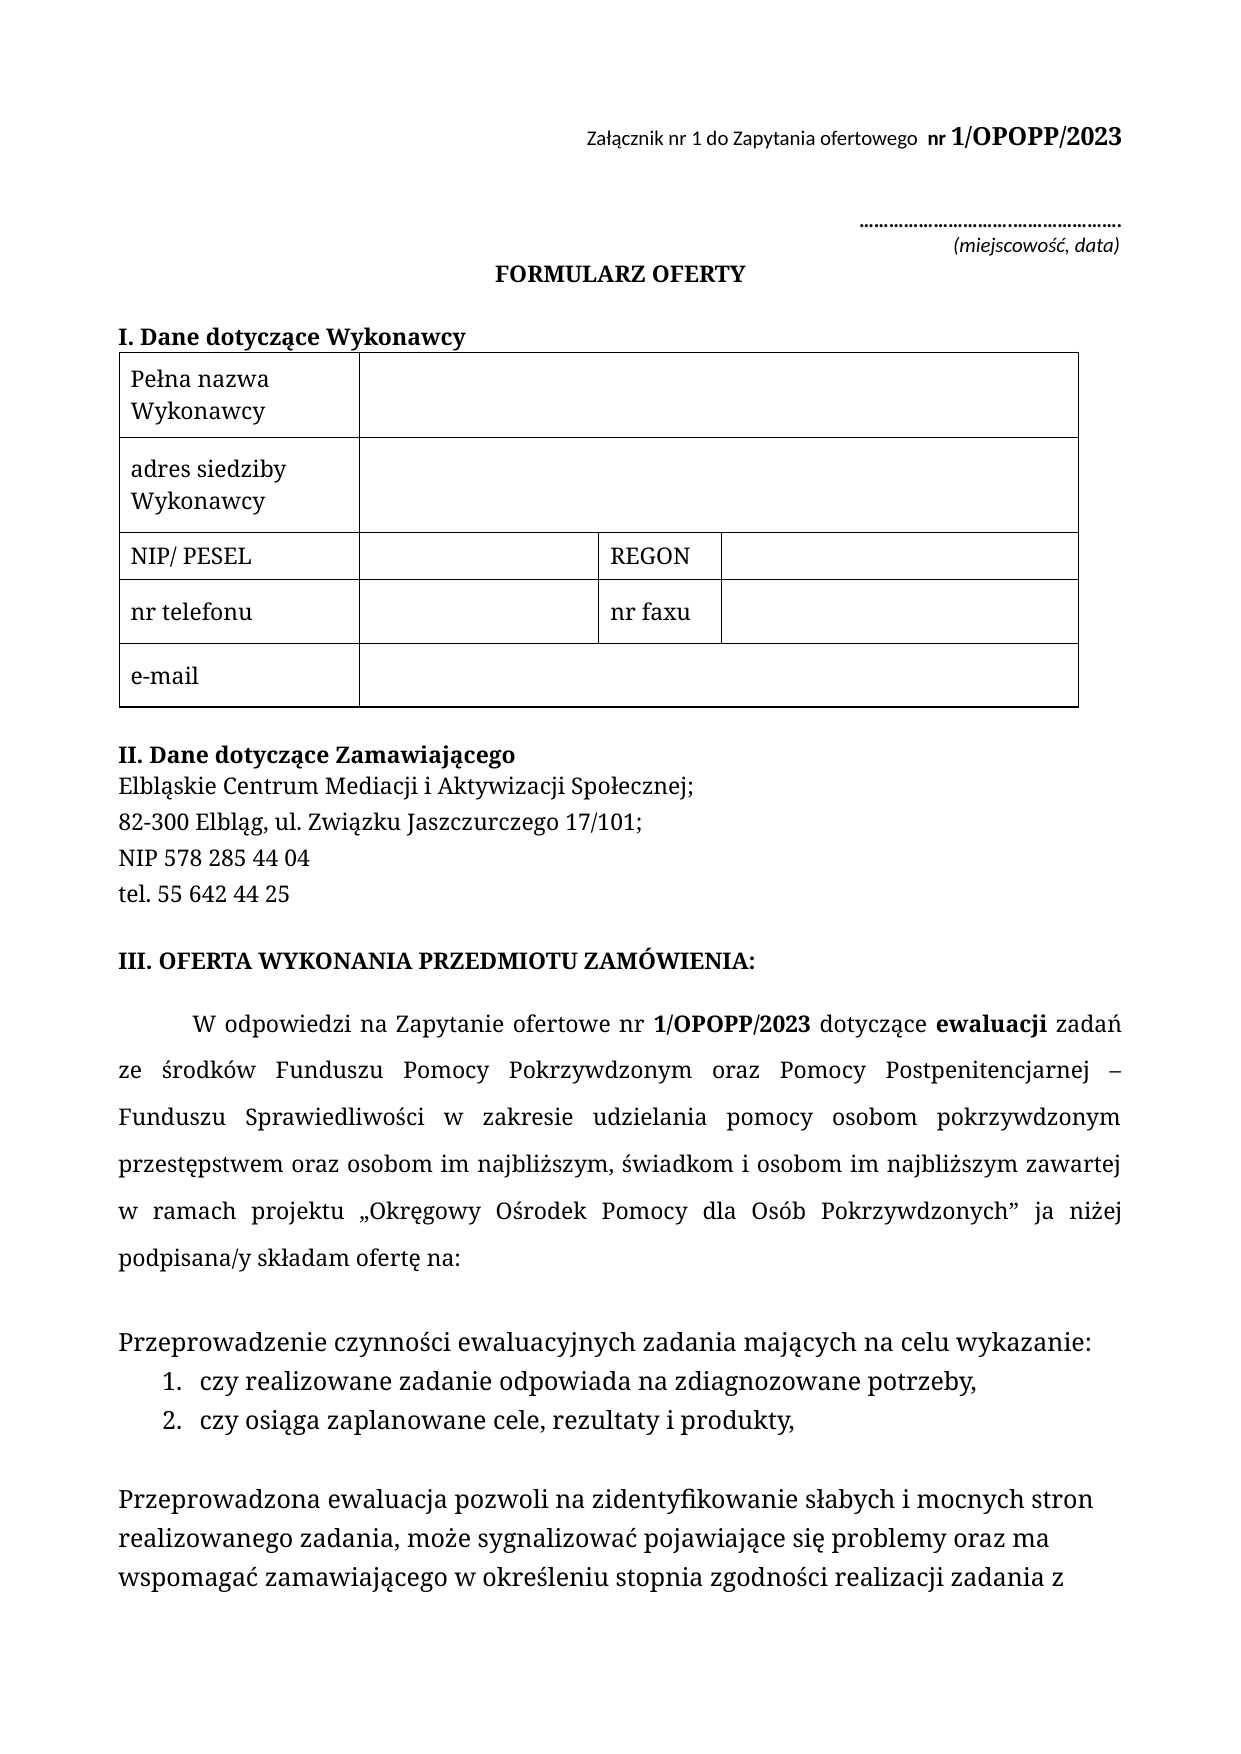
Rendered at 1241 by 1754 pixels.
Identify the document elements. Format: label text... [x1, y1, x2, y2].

text NIP 578 285 44 04 [118, 842, 1122, 873]
table_cell NIP/ PESEL [120, 533, 359, 579]
table_cell e-mail [120, 644, 359, 706]
table_cell [722, 533, 1078, 579]
text II. Dane dotyczące Zamawiającego [118, 739, 1122, 770]
list czy osiąga zaplanowane cele, rezultaty i produkty, [162, 1403, 1122, 1437]
table_cell [360, 644, 1078, 706]
table_cell nr faxu [599, 580, 721, 643]
table_cell [722, 580, 1078, 643]
text tel. 55 642 44 25 [118, 878, 1122, 909]
text ………………………….…………………. [708, 207, 1122, 232]
table_header [360, 353, 1078, 437]
text Załącznik nr 1 do Zapytania ofertowego nr 1/OPOPP/2023 [118, 118, 1122, 152]
text I. Dane dotyczące Wykonawcy [118, 320, 1122, 352]
table_cell [360, 438, 1078, 532]
text III. OFERTA WYKONANIA PRZEDMIOTU ZAMÓWIENIA: [118, 945, 1122, 976]
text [118, 1481, 1122, 1594]
table_cell [360, 533, 598, 579]
text (miejscowość, data) [634, 232, 1122, 258]
table_header Pełna nazwa Wykonawcy [120, 353, 359, 437]
table_cell adres siedziby Wykonawcy [120, 438, 359, 532]
list czy realizowane zadanie odpowiada na zdiagnozowane potrzeby, [162, 1364, 1122, 1398]
text 82-300 Elbląg, ul. Związku Jaszczurczego 17/101; [118, 806, 1122, 837]
text FORMULARZ OFERTY [118, 258, 1122, 289]
table_cell REGON [599, 533, 721, 579]
text Przeprowadzenie czynności ewaluacyjnych zadania mających na celu wykazanie: [118, 1325, 1122, 1359]
text W odpowiedzi na Zapytanie ofertowe nr 1/OPOPP/2023 dotyczące ewaluacji zadań ze środków Funduszu Pomocy Pokrzywdzonym oraz Pomocy Postpenitencjarnej – Funduszu Sprawiedliwości w zakresie udzielania pomocy osobom pokrzywdzonym przestępstwem oraz osobom im najbliższym, świadkom i osobom im najbliższym zawartej w ramach projektu „Okręgowy Ośrodek Pomocy dla Osób Pokrzywdzonych” ja niżej podpisana/y składam ofertę na: [118, 1007, 1122, 1273]
text Elbląskie Centrum Mediacji i Aktywizacji Społecznej; [118, 770, 1122, 801]
table_cell nr telefonu [120, 580, 359, 643]
table_cell [360, 580, 598, 643]
